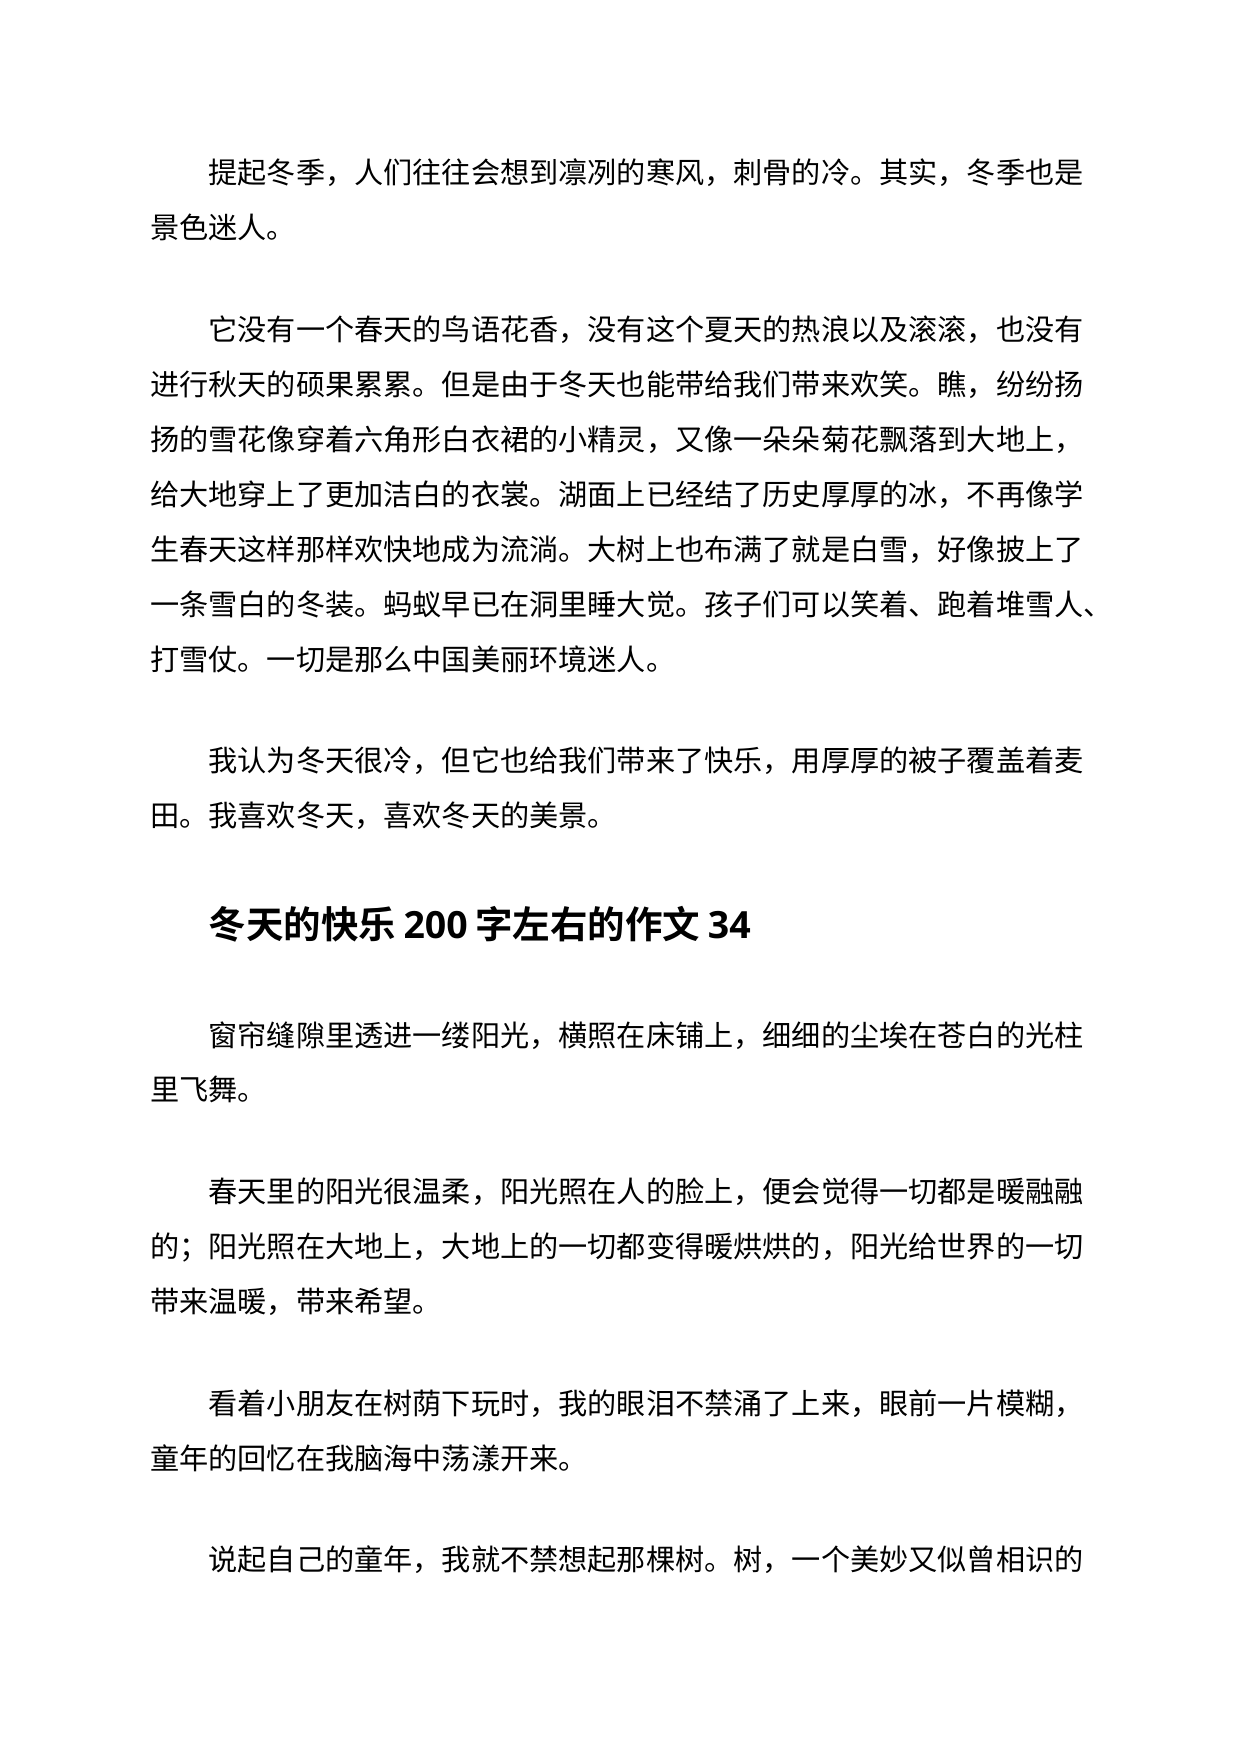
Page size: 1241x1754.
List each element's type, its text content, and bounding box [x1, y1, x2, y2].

text 春天里的阳光很温柔，阳光照在人的脸上，便会觉得一切都是暖融融的；阳光照在大地上，大地上的一切都变得暖烘烘的，阳光给世界的一切带来温暖，带来希望。 [150, 1169, 1090, 1321]
text 窗帘缝隙里透进一缕阳光，横照在床铺上，细细的尘埃在苍白的光柱里飞舞。 [150, 1012, 1090, 1109]
text 我认为冬天很冷，但它也给我们带来了快乐，用厚厚的被子覆盖着麦田。我喜欢冬天，喜欢冬天的美景。 [150, 738, 1090, 835]
text 提起冬季，人们往往会想到凛冽的寒风，刺骨的冷。其实，冬季也是景色迷人。 [150, 150, 1090, 247]
text 冬天的快乐200字左右的作文34 [150, 894, 1090, 949]
text 它没有一个春天的鸟语花香，没有这个夏天的热浪以及滚滚，也没有进行秋天的硕果累累。但是由于冬天也能带给我们带来欢笑。瞧，纷纷扬扬的雪花像穿着六角形白衣裙的小精灵，又像一朵朵菊花飘落到大地上，给大地穿上了更加洁白的衣裳。湖面上已经结了历史厚厚的冰，不再像学生春天这样那样欢快地成为流淌。大树上也布满了就是白雪，好像披上了一条雪白的冬装。蚂蚁早已在洞里睡大觉。孩子们可以笑着、跑着堆雪人、打雪仗。一切是那么中国美丽环境迷人。 [150, 307, 1090, 678]
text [150, 1537, 1090, 1579]
text 看着小朋友在树荫下玩时，我的眼泪不禁涌了上来，眼前一片模糊，童年的回忆在我脑海中荡漾开来。 [150, 1380, 1090, 1477]
